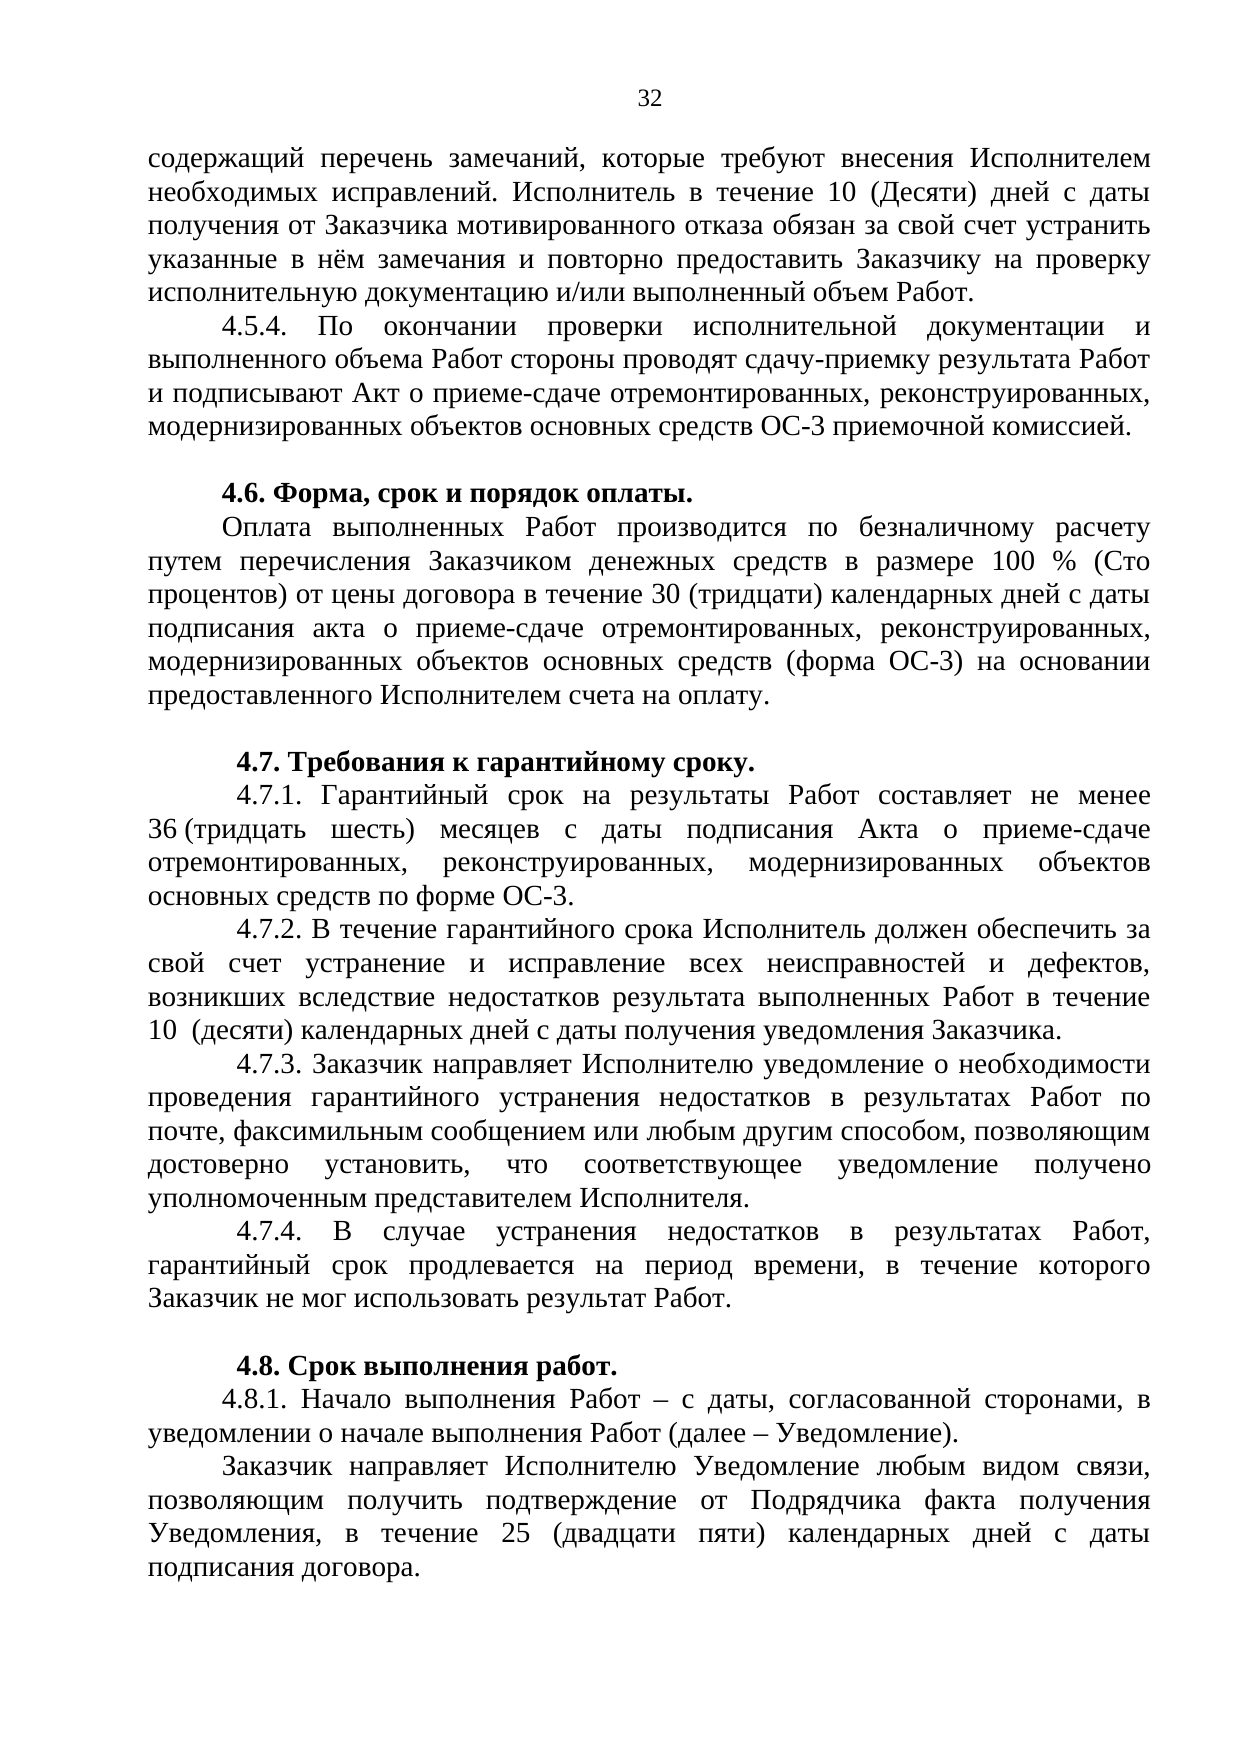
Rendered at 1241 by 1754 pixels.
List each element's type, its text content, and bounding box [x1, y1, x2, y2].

text 4.7.1. Гарантийный срок на результаты Работ составляет не менее 36 (тридцать шесть) месяцев с даты подписания Акта о приеме-сдаче отремонтированных, реконструированных, модернизированных объектов основных средств по форме ОС-3. [148, 777, 1152, 912]
text 4.7. Требования к гарантийному сроку. [148, 744, 1152, 777]
text Заказчик направляет Исполнителю Уведомление любым видом связи, позволяющим получить подтверждение от Подрядчика факта получения Уведомления, в течение 25 (двадцати пяти) календарных дней с даты подписания договора. [148, 1448, 1152, 1582]
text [148, 140, 1152, 308]
text 4.7.3. Заказчик направляет Исполнителю уведомление о необходимости проведения гарантийного устранения недостатков в результатах Работ по почте, факсимильным сообщением или любым другим способом, позволяющим достоверно установить, что соответствующее уведомление получено уполномоченным представителем Исполнителя. [148, 1046, 1152, 1213]
text 4.8.1. Начало выполнения Работ – с даты, согласованной сторонами, в уведомлении о начале выполнения Работ (далее – Уведомление). [148, 1381, 1152, 1448]
text Оплата выполненных Работ производится по безналичному расчету путем перечисления Заказчиком денежных средств в размере 100 % (Сто процентов) от цены договора в течение 30 (тридцати) календарных дней с даты подписания акта о приеме-сдаче отремонтированных, реконструированных, модернизированных объектов основных средств (форма ОС-3) на основании предоставленного Исполнителем счета на оплату. [148, 509, 1152, 710]
text 4.5.4. По окончании проверки исполнительной документации и выполненного объема Работ стороны проводят сдачу-приемку результата Работ и подписывают Акт о приеме-сдаче отремонтированных, реконструированных, модернизированных объектов основных средств ОС-3 приемочной комиссией. [148, 308, 1152, 442]
text 4.7.2. В течение гарантийного срока Исполнитель должен обеспечить за свой счет устранение и исправление всех неисправностей и дефектов, возникших вследствие недостатков результата выполненных Работ в течение 10 (десяти) календарных дней с даты получения уведомления Заказчика. [148, 912, 1152, 1046]
text 4.6. Форма, срок и порядок оплаты. [148, 476, 1152, 509]
text 4.8. Срок выполнения работ. [148, 1348, 1152, 1381]
text 4.7.4. В случае устранения недостатков в результатах Работ, гарантийный срок продлевается на период времени, в течение которого Заказчик не мог использовать результат Работ. [148, 1213, 1152, 1314]
